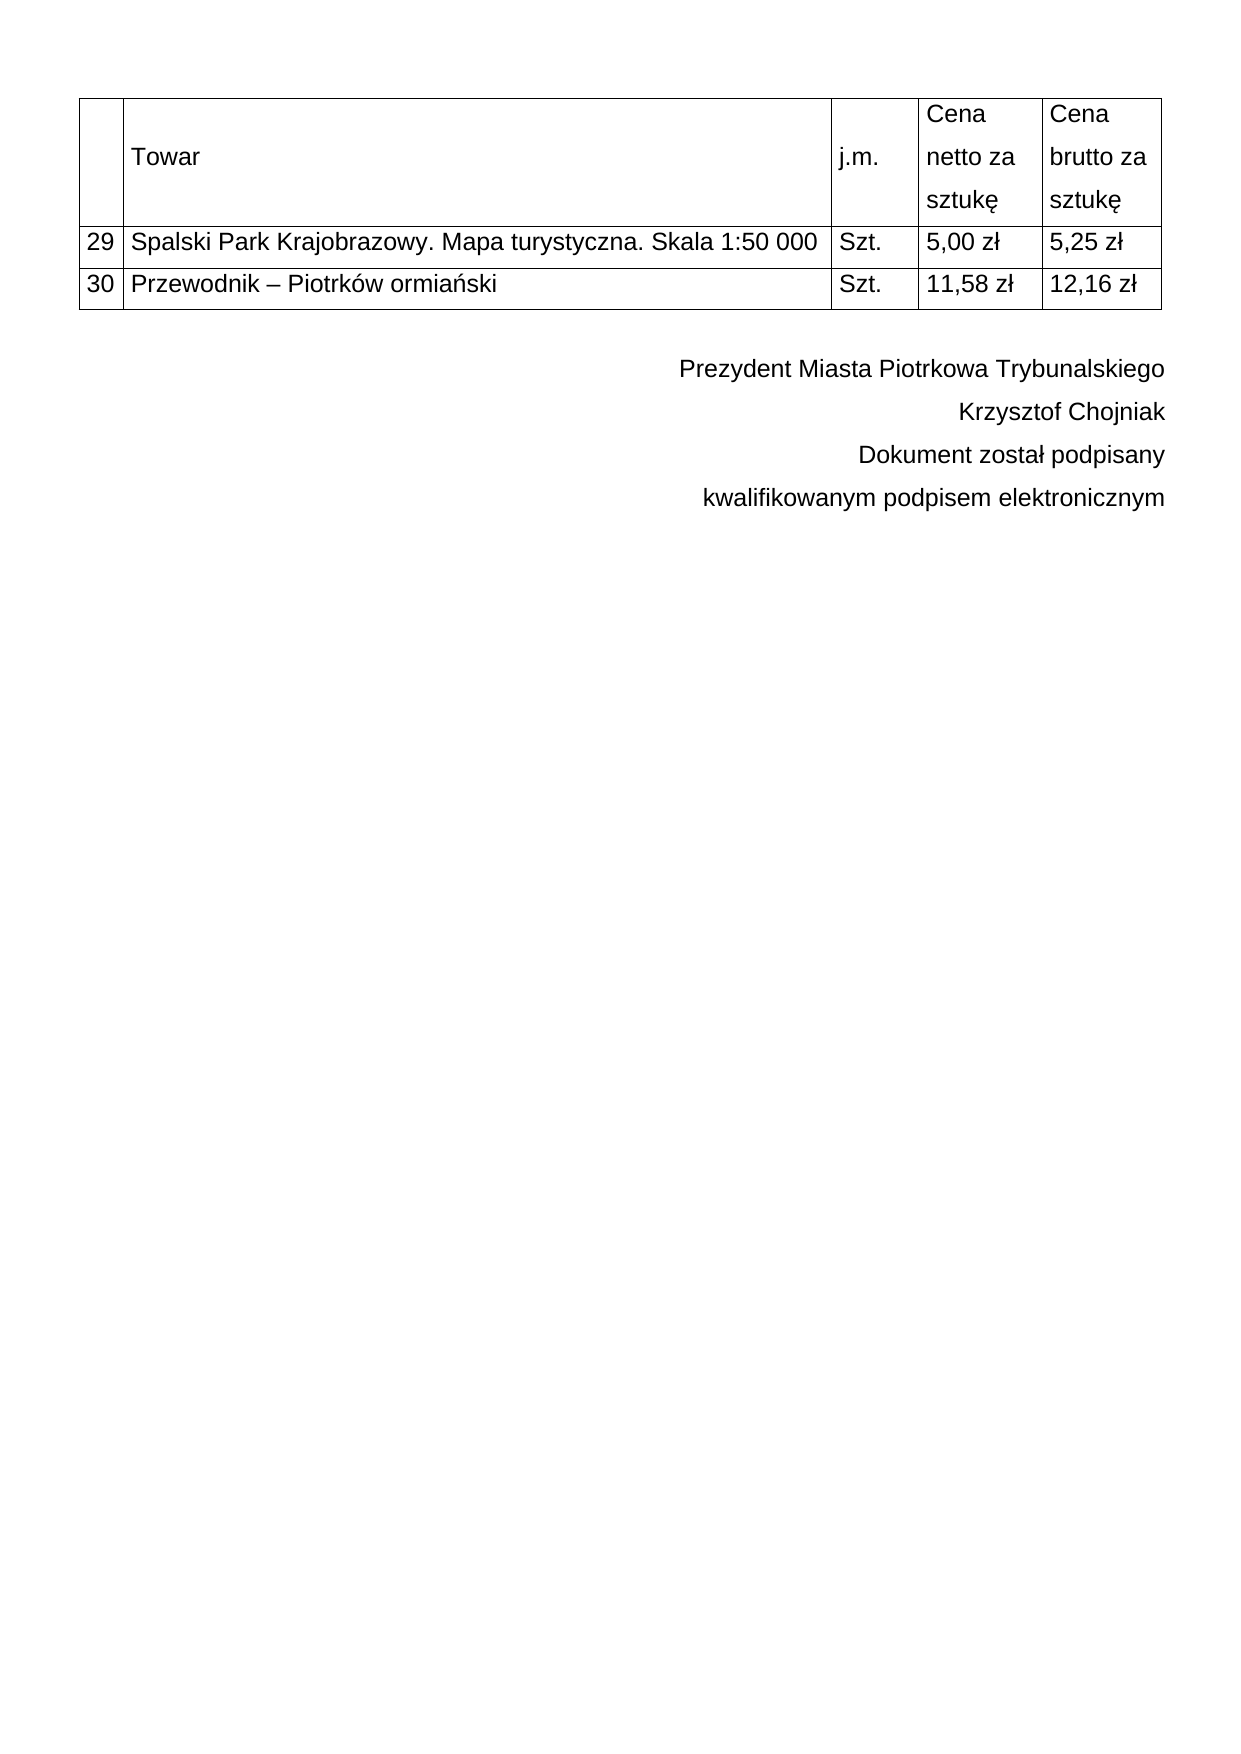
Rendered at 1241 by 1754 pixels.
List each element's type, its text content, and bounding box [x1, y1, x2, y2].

table_header Towar [124, 99, 831, 226]
table_cell Szt. [832, 227, 918, 268]
text kwalifikowanym podpisem elektronicznym [75, 483, 1165, 512]
table_cell 12,16 zł [1043, 269, 1161, 309]
table_cell 5,00 zł [919, 227, 1042, 268]
table_cell 5,25 zł [1043, 227, 1161, 268]
text Prezydent Miasta Piotrkowa Trybunalskiego [75, 353, 1165, 382]
table_cell 29 [80, 227, 123, 268]
table_header Cena netto za sztukę [919, 99, 1042, 226]
table_cell 11,58 zł [919, 269, 1042, 309]
table_cell Spalski Park Krajobrazowy. Mapa turystyczna. Skala 1:50 000 [124, 227, 831, 268]
table_cell 30 [80, 269, 123, 309]
table_header [80, 99, 123, 226]
table_header Cena brutto za sztukę [1043, 99, 1161, 226]
text Krzysztof Chojniak [75, 397, 1165, 425]
table_cell Szt. [832, 269, 918, 309]
table_cell Przewodnik – Piotrków ormiański [124, 269, 831, 309]
text Dokument został podpisany [75, 440, 1165, 468]
table_header j.m. [832, 99, 918, 226]
